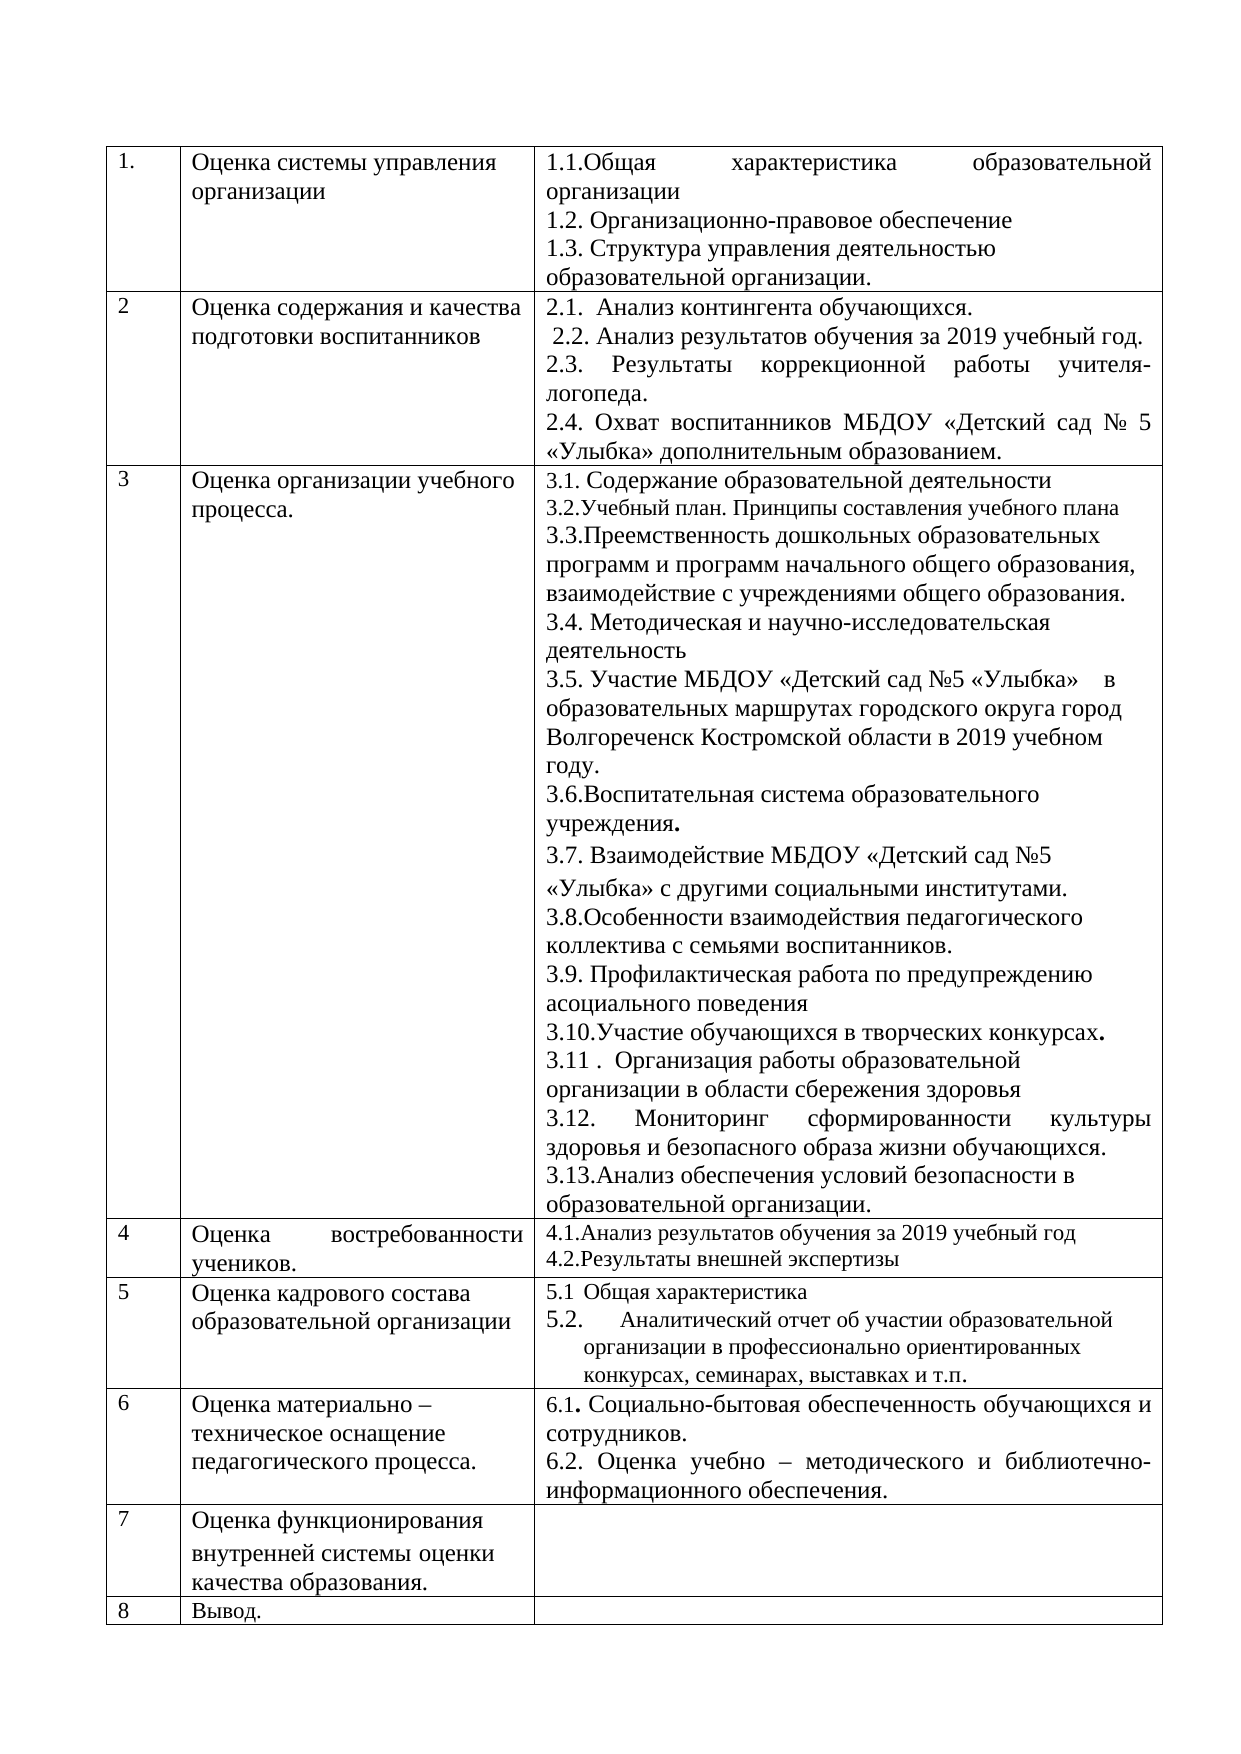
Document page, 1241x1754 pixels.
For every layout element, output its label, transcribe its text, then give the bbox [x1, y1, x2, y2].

table_cell Оценка востребованности учеников. [181, 1219, 534, 1277]
table_header Оценка системы управления организации [181, 147, 534, 291]
table_cell 5 [107, 1278, 180, 1388]
table_cell 6.1. Социально-бытовая обеспеченность обучающихся и сотрудников. 6.2. Оценка учебно – методического и библиотечно-информационного обеспечения. [535, 1389, 1162, 1504]
table_cell Оценка организации учебного процесса. [181, 466, 534, 1218]
table_cell Общая характеристика Аналитический отчет об участии образовательной организации в профессионально ориентированных конкурсах, семинарах, выставках и т.п. [535, 1278, 1162, 1388]
table_cell 6 [107, 1389, 180, 1504]
table_cell Оценка функционирования внутренней системы оценки качества образования. [181, 1505, 534, 1596]
table_cell 2 [107, 292, 180, 464]
table_cell Оценка содержания и качества подготовки воспитанников [181, 292, 534, 464]
table_cell Оценка материально – техническое оснащение педагогического процесса. [181, 1389, 534, 1504]
table_cell Вывод. [181, 1597, 534, 1623]
table_header 1.1.Общая характеристика образовательной организации 1.2. Организационно-правовое обеспечение 1.3. Структура управления деятельностью образовательной организации. [535, 147, 1162, 291]
table_cell [535, 1505, 1162, 1596]
table_cell 4 [107, 1219, 180, 1277]
table_cell [535, 1597, 1162, 1623]
table_cell 7 [107, 1505, 180, 1596]
table_header 1. [107, 147, 180, 291]
table_cell Оценка кадрового состава образовательной организации [181, 1278, 534, 1388]
table_cell 2.1. Анализ контингента обучающихся. 2.2. Анализ результатов обучения за 2019 учебный год. 2.3. Результаты коррекционной работы учителя-логопеда. 2.4. Охват воспитанников МБДОУ «Детский сад № 5 «Улыбка» дополнительным образованием. [535, 292, 1162, 464]
table_cell 4.1.Анализ результатов обучения за 2019 учебный год 4.2.Результаты внешней экспертизы [535, 1219, 1162, 1277]
table_cell 8 [107, 1597, 180, 1623]
table_cell 3.1. Содержание образовательной деятельности 3.2.Учебный план. Принципы составления учебного плана 3.3.Преемственность дошкольных образовательных программ и программ начального общего образования, взаимодействие с учреждениями общего образования. 3.4. Методическая и научно-исследовательская деятельность 3.5. Участие МБДОУ «Детский сад №5 «Улыбка» в образовательных маршрутах городского округа город Волгореченск Костромской области в 2019 учебном году. 3.6.Воспитательная система образовательного учреждения. 3.7. Взаимодействие МБДОУ «Детский сад №5 «Улыбка» с другими социальными институтами. 3.8.Особенности взаимодействия педагогического коллектива с семьями воспитанников. 3.9. Профилактическая работа по предупреждению асоциального поведения 3.10.Участие обучающихся в творческих конкурсах. 3.11 . Организация работы образовательной организации в области сбережения здоровья 3.12. Мониторинг сформированности культуры здоровья и безопасного образа жизни обучающихся. 3.13.Анализ обеспечения условий безопасности в образовательной организации. [535, 466, 1162, 1218]
table_cell 3 [107, 466, 180, 1218]
